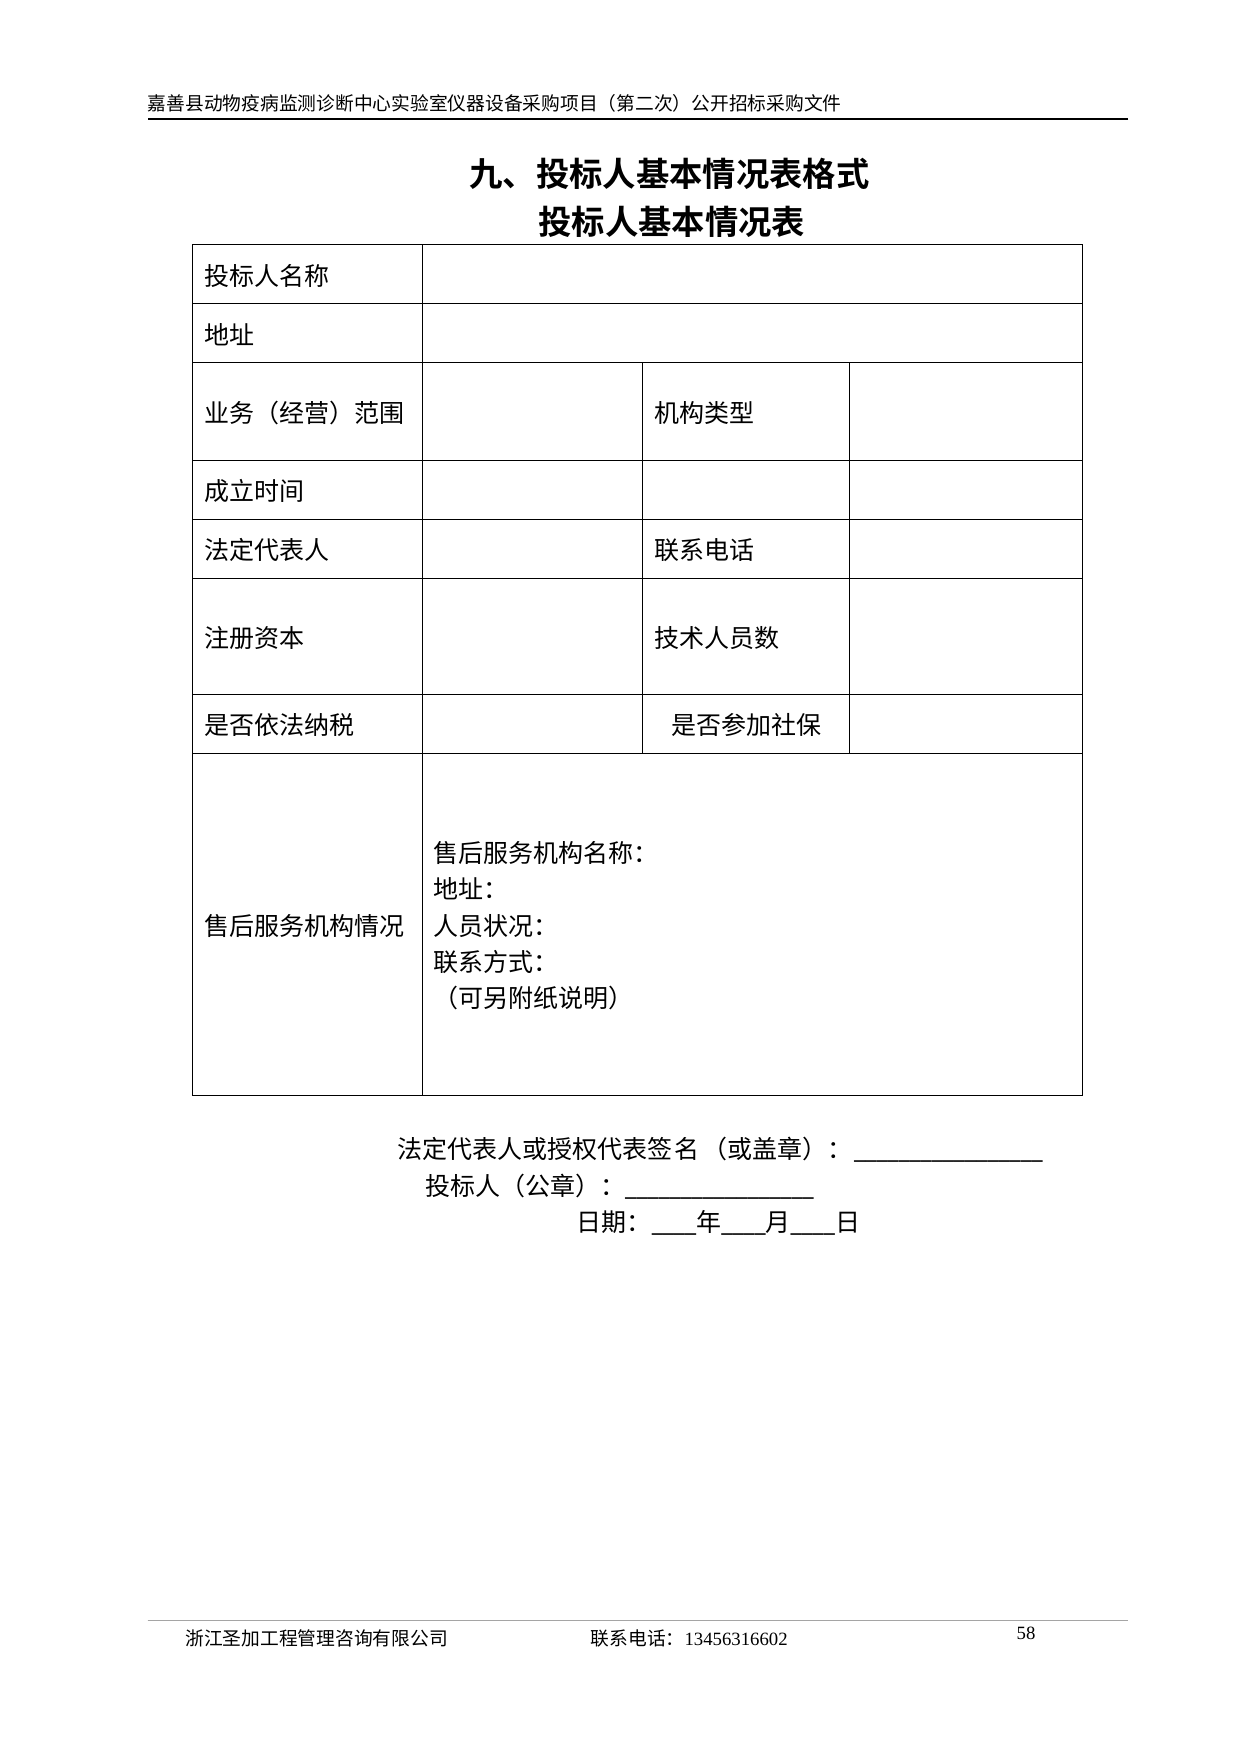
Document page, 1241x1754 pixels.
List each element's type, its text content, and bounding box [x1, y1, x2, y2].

table_cell 是否依法纳税 [193, 695, 422, 753]
table_cell [423, 461, 642, 518]
table_cell 是否参加社保 [643, 695, 849, 753]
table_cell 售后服务机构情况 [193, 754, 422, 1095]
table_cell [423, 363, 642, 459]
text 投标人（公章）：_________________ [148, 1166, 1128, 1202]
table_cell [850, 461, 1082, 518]
text 投标人基本情况表 [148, 196, 1128, 244]
table_cell 成立时间 [193, 461, 422, 518]
text 日期：____年____月____日 [148, 1202, 1128, 1239]
table_cell [423, 520, 642, 578]
table_cell 注册资本 [193, 579, 422, 694]
table_cell [850, 579, 1082, 694]
table_cell 技术人员数 [643, 579, 849, 694]
table_cell [423, 579, 642, 694]
table_cell 机构类型 [643, 363, 849, 459]
table_cell 业务（经营）范围 [193, 363, 422, 459]
table_header 投标人名称 [193, 245, 422, 303]
table_cell 法定代表人 [193, 520, 422, 578]
table_header [423, 245, 1082, 303]
table_cell 售后服务机构名称： 地址： 人员状况： 联系方式： （可另附纸说明） [423, 754, 1082, 1095]
table_cell [643, 461, 849, 518]
table_cell 地址 [193, 304, 422, 362]
table_cell [423, 695, 642, 753]
table_cell 联系电话 [643, 520, 849, 578]
table_cell [850, 695, 1082, 753]
text 法定代表人或授权代表签名（或盖章）：_________________ [148, 1130, 1128, 1166]
text 九、投标人基本情况表格式 [148, 148, 1128, 196]
table_cell [850, 520, 1082, 578]
table_cell [850, 363, 1082, 459]
table_cell [423, 304, 1082, 362]
